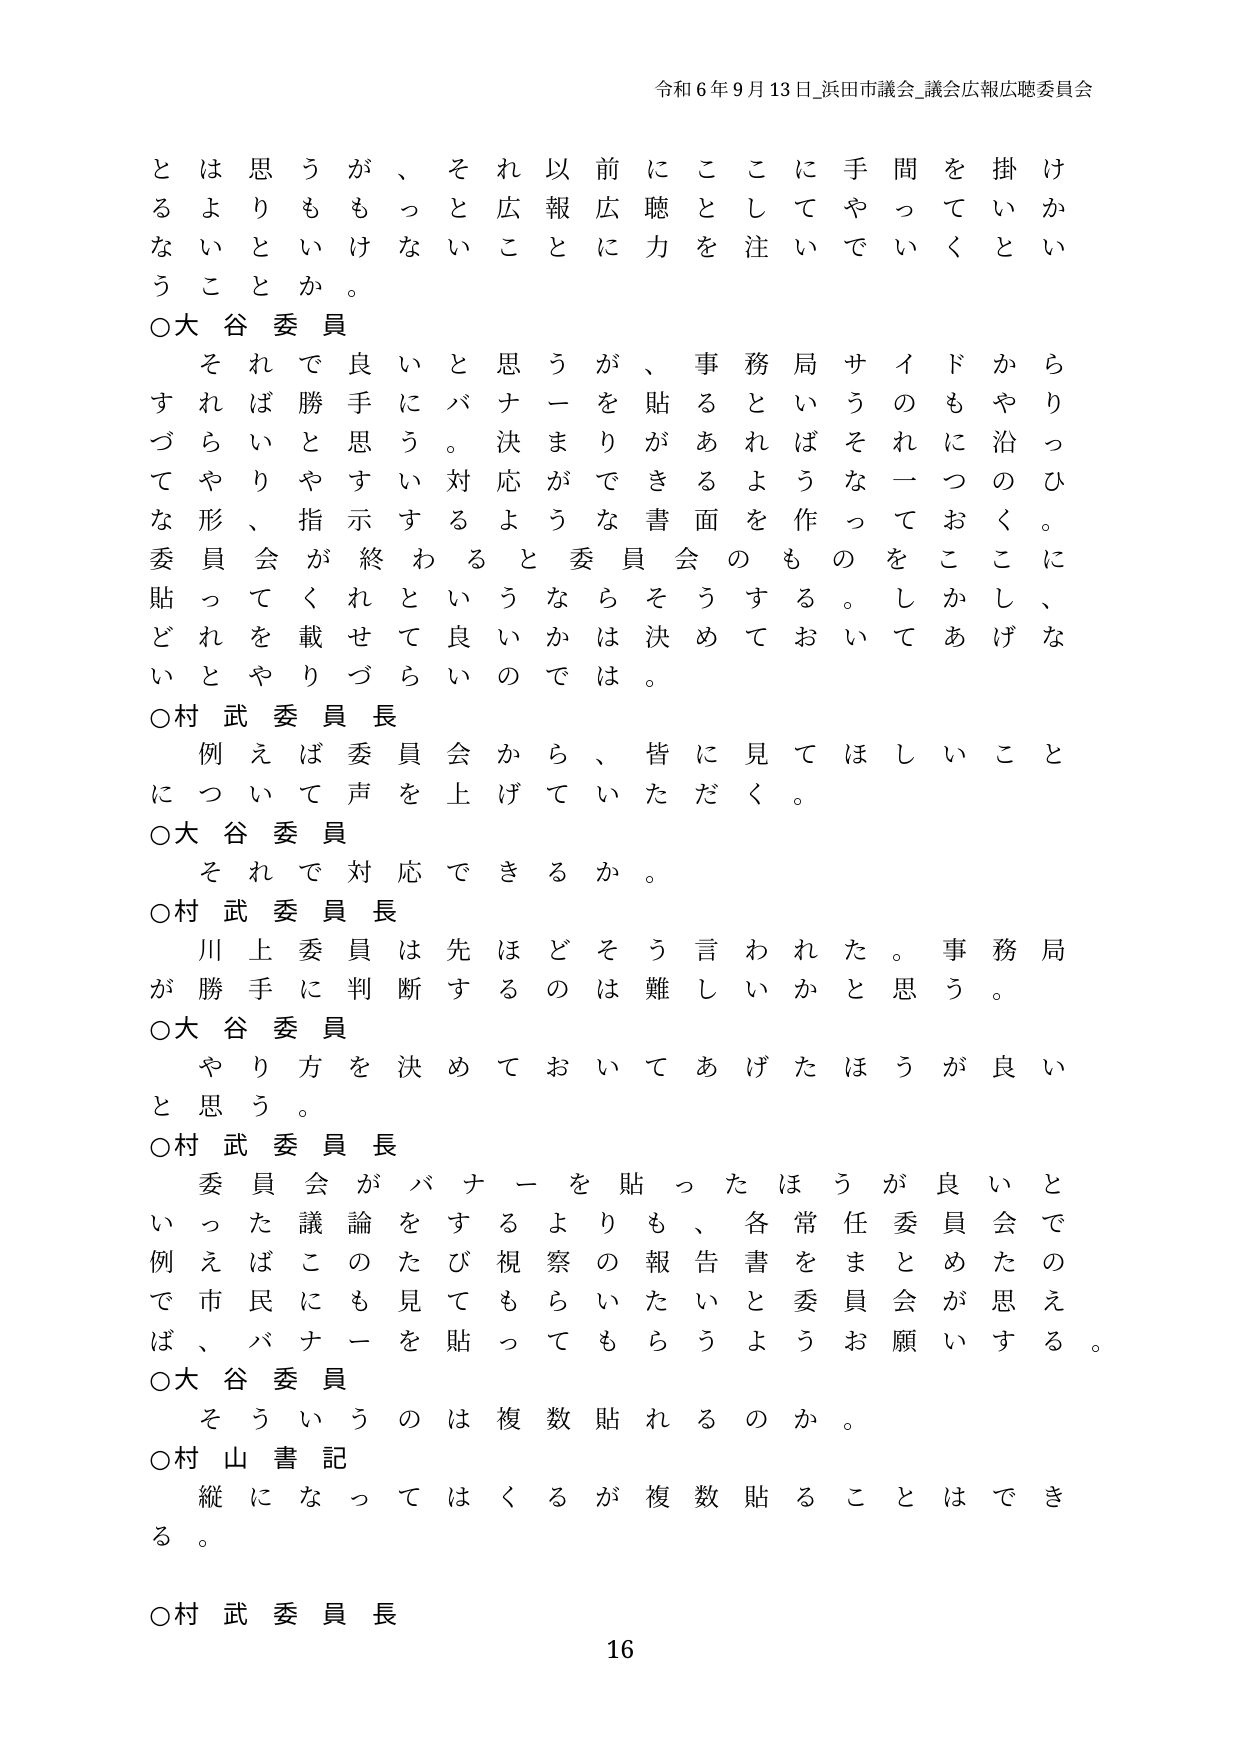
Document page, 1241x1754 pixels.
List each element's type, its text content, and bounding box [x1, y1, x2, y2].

text それで対応できるか。 [149, 851, 1091, 890]
text ○大谷委員 [149, 1359, 1091, 1398]
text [149, 148, 1091, 304]
text そういうのは複数貼れるのか。 [149, 1398, 1091, 1437]
text ○村山書記 [149, 1437, 1091, 1476]
text 例えば委員会から、皆に見てほしいことについて声を上げていただく。 [149, 734, 1091, 812]
text ○村武委員長 [149, 1593, 1091, 1632]
text それで良いと思うが、事務局サイドからすれば勝手にバナーを貼るというのもやりづらいと思う。決まりがあればそれに沿ってやりやすい対応ができるような一つのひな形、指示するような書面を作っておく。委員会が終わると委員会のものをここに貼ってくれというならそうする。しかし、どれを載せて良いかは決めておいてあげないとやりづらいのでは。 [149, 343, 1091, 694]
text 川上委員は先ほどそう言われた。事務局が勝手に判断するのは難しいかと思う。 [149, 929, 1091, 1007]
text 委員会がバナーを貼ったほうが良いといった議論をするよりも、各常任委員会で例えばこのたび視察の報告書をまとめたので市民にも見てもらいたいと委員会が思えば、バナーを貼ってもらうようお願いする。 [149, 1163, 1091, 1359]
text ○村武委員長 [149, 1124, 1091, 1163]
text 縦になってはくるが複数貼ることはできる。 [149, 1476, 1091, 1554]
text ○村武委員長 [149, 694, 1091, 734]
text ○大谷委員 [149, 304, 1091, 343]
text やり方を決めておいてあげたほうが良いと思う。 [149, 1046, 1091, 1124]
text ○大谷委員 [149, 812, 1091, 851]
text ○村武委員長 [149, 890, 1091, 929]
text ○大谷委員 [149, 1007, 1091, 1046]
